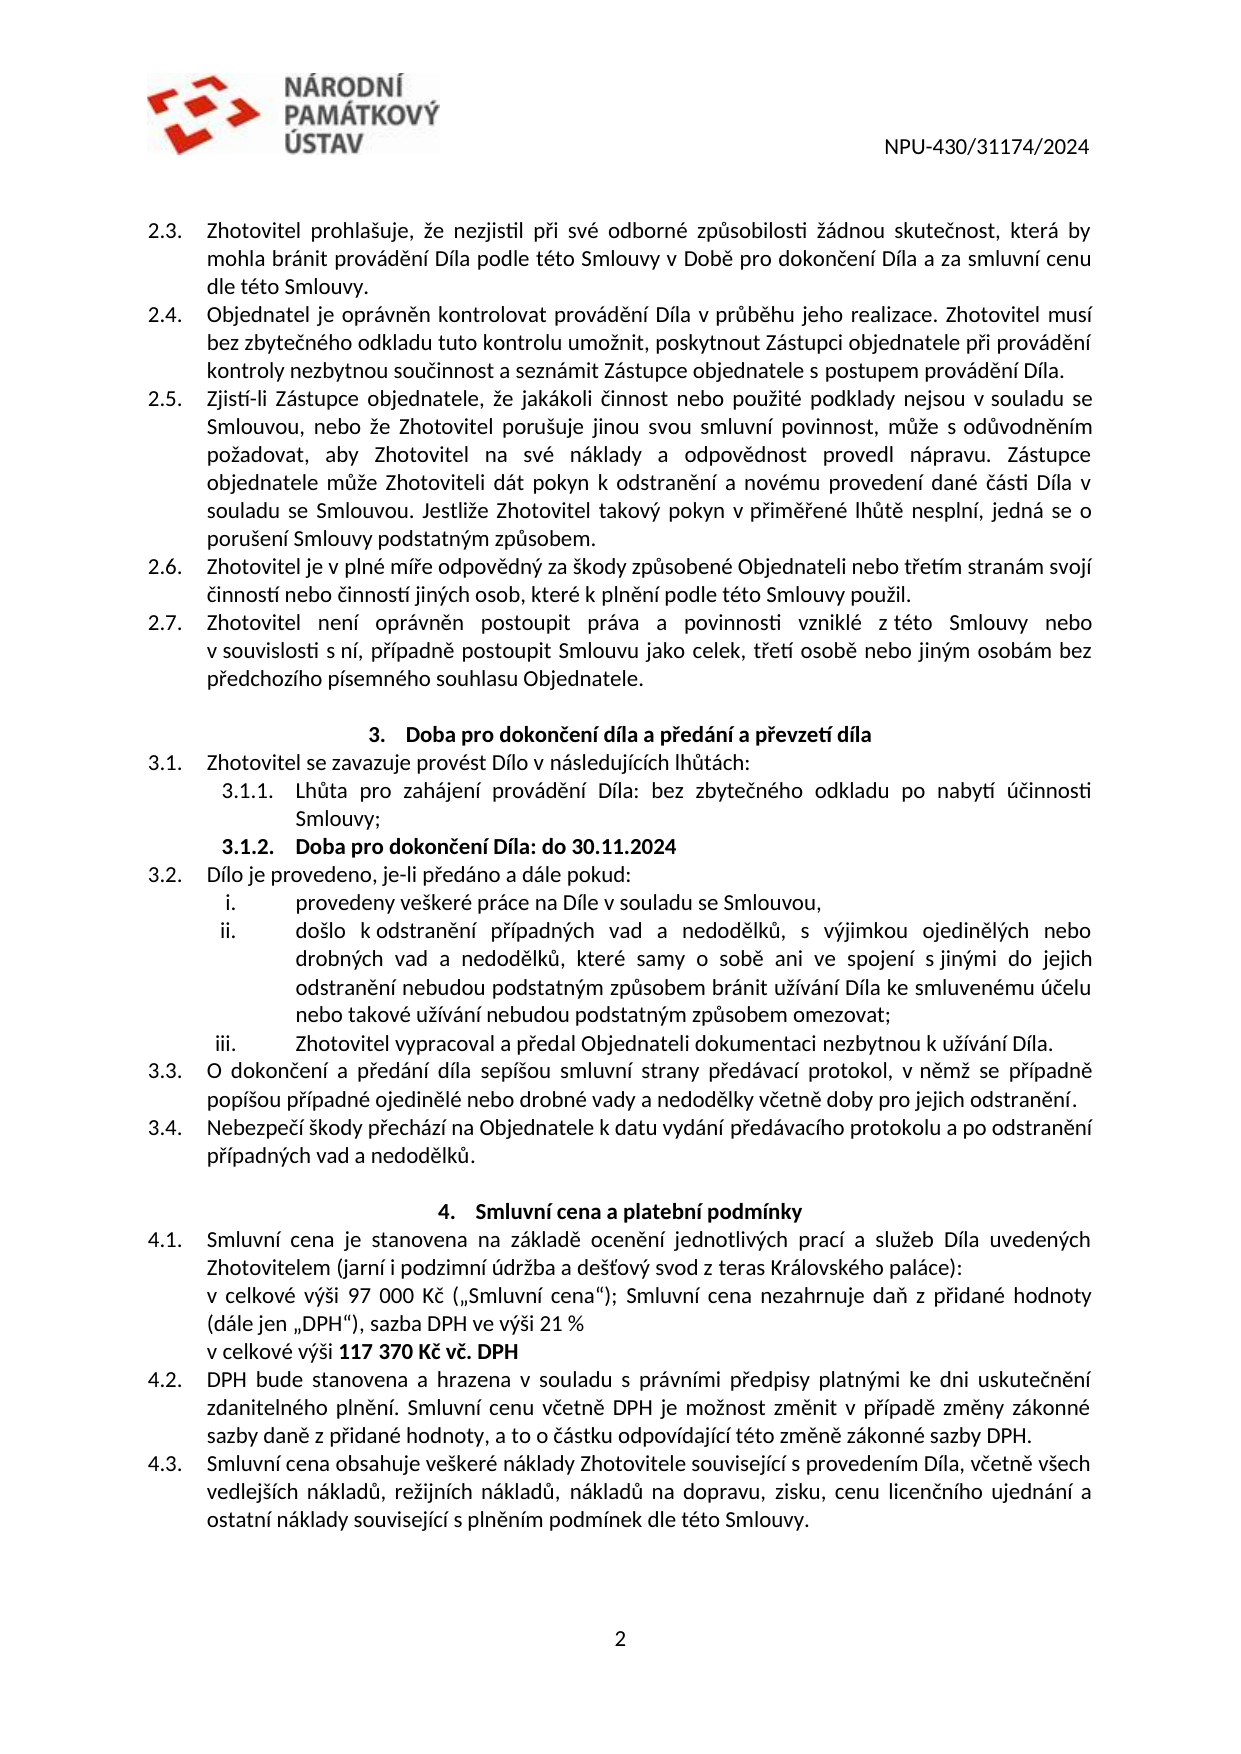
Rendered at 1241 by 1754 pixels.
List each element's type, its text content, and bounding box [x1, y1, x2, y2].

list došlo k odstranění případných vad a nedodělků, s výjimkou ojedinělých nebo drobných vad a nedodělků, které samy o sobě ani ve spojení s jinými do jejich odstranění nebudou podstatným způsobem bránit užívání Díla ke smluvenému účelu nebo takové užívání nebudou podstatným způsobem omezovat; [236, 917, 1093, 1029]
list Objednatel je oprávněn kontrolovat provádění Díla v průběhu jeho realizace. Zhotovitel musí bez zbytečného odkladu tuto kontrolu umožnit, poskytnout Zástupci objednatele při provádění kontroly nezbytnou součinnost a seznámit Zástupce objednatele s postupem provádění Díla. [148, 300, 1093, 384]
list Doba pro dokončení Díla: do 30.11.2024 [221, 832, 1093, 861]
list Nebezpečí škody přechází na Objednatele k datu vydání předávacího protokolu a po odstranění případných vad a nedodělků. [148, 1113, 1093, 1169]
list Smluvní cena obsahuje veškeré náklady Zhotovitele související s provedením Díla, včetně všech vedlejších nákladů, režijních nákladů, nákladů na dopravu, zisku, cenu licenčního ujednání a ostatní náklady související s plněním podmínek dle této Smlouvy. [148, 1449, 1093, 1533]
list Zhotovitel není oprávněn postoupit práva a povinnosti vzniklé z této Smlouvy nebo v souvislosti s ní, případně postoupit Smlouvu jako celek, třetí osobě nebo jiným osobám bez předchozího písemného souhlasu Objednatele. [148, 608, 1093, 692]
list Zhotovitel prohlašuje, že nezjistil při své odborné způsobilosti žádnou skutečnost, která by mohla bránit provádění Díla podle této Smlouvy v Době pro dokončení Díla a za smluvní cenu dle této Smlouvy. [148, 216, 1093, 300]
list Zhotovitel se zavazuje provést Dílo v následujících lhůtách: [148, 748, 1093, 776]
list provedeny veškeré práce na Díle v souladu se Smlouvou, [236, 888, 1093, 917]
list O dokončení a předání díla sepíšou smluvní strany předávací protokol, v němž se případně popíšou případné ojedinělé nebo drobné vady a nedodělky včetně doby pro jejich odstranění. [148, 1057, 1093, 1113]
text v celkové výši 97 000 Kč („Smluvní cena“); Smluvní cena nezahrnuje daň z přidané hodnoty (dále jen „DPH“), sazba DPH ve výši 21 % [207, 1281, 1093, 1337]
list Zhotovitel vypracoval a předal Objednateli dokumentaci nezbytnou k užívání Díla. [236, 1029, 1093, 1057]
list Zhotovitel je v plné míře odpovědný za škody způsobené Objednateli nebo třetím stranám svojí činností nebo činností jiných osob, které k plnění podle této Smlouvy použil. [148, 552, 1093, 608]
list Lhůta pro zahájení provádění Díla: bez zbytečného odkladu po nabytí účinnosti Smlouvy; [221, 776, 1093, 832]
list Dílo je provedeno, je-li předáno a dále pokud: [148, 861, 1093, 888]
list Doba pro dokončení díla a předání a převzetí díla [148, 720, 1093, 748]
list Smluvní cena je stanovena na základě ocenění jednotlivých prací a služeb Díla uvedených Zhotovitelem (jarní i podzimní údržba a dešťový svod z teras Královského paláce): [148, 1225, 1093, 1281]
list Smluvní cena a platební podmínky [148, 1197, 1093, 1225]
picture [147, 73, 440, 155]
list DPH bude stanovena a hrazena v souladu s právními předpisy platnými ke dni uskutečnění zdanitelného plnění. Smluvní cenu včetně DPH je možnost změnit v případě změny zákonné sazby daně z přidané hodnoty, a to o částku odpovídající této změně zákonné sazby DPH. [148, 1365, 1093, 1449]
list Zjistí-li Zástupce objednatele, že jakákoli činnost nebo použité podklady nejsou v souladu se Smlouvou, nebo že Zhotovitel porušuje jinou svou smluvní povinnost, může s odůvodněním požadovat, aby Zhotovitel na své náklady a odpovědnost provedl nápravu. Zástupce objednatele může Zhotoviteli dát pokyn k odstranění a novému provedení dané části Díla v souladu se Smlouvou. Jestliže Zhotovitel takový pokyn v přiměřené lhůtě nesplní, jedná se o porušení Smlouvy podstatným způsobem. [148, 384, 1093, 552]
text v celkové výši 117 370 Kč vč. DPH [207, 1337, 1093, 1365]
